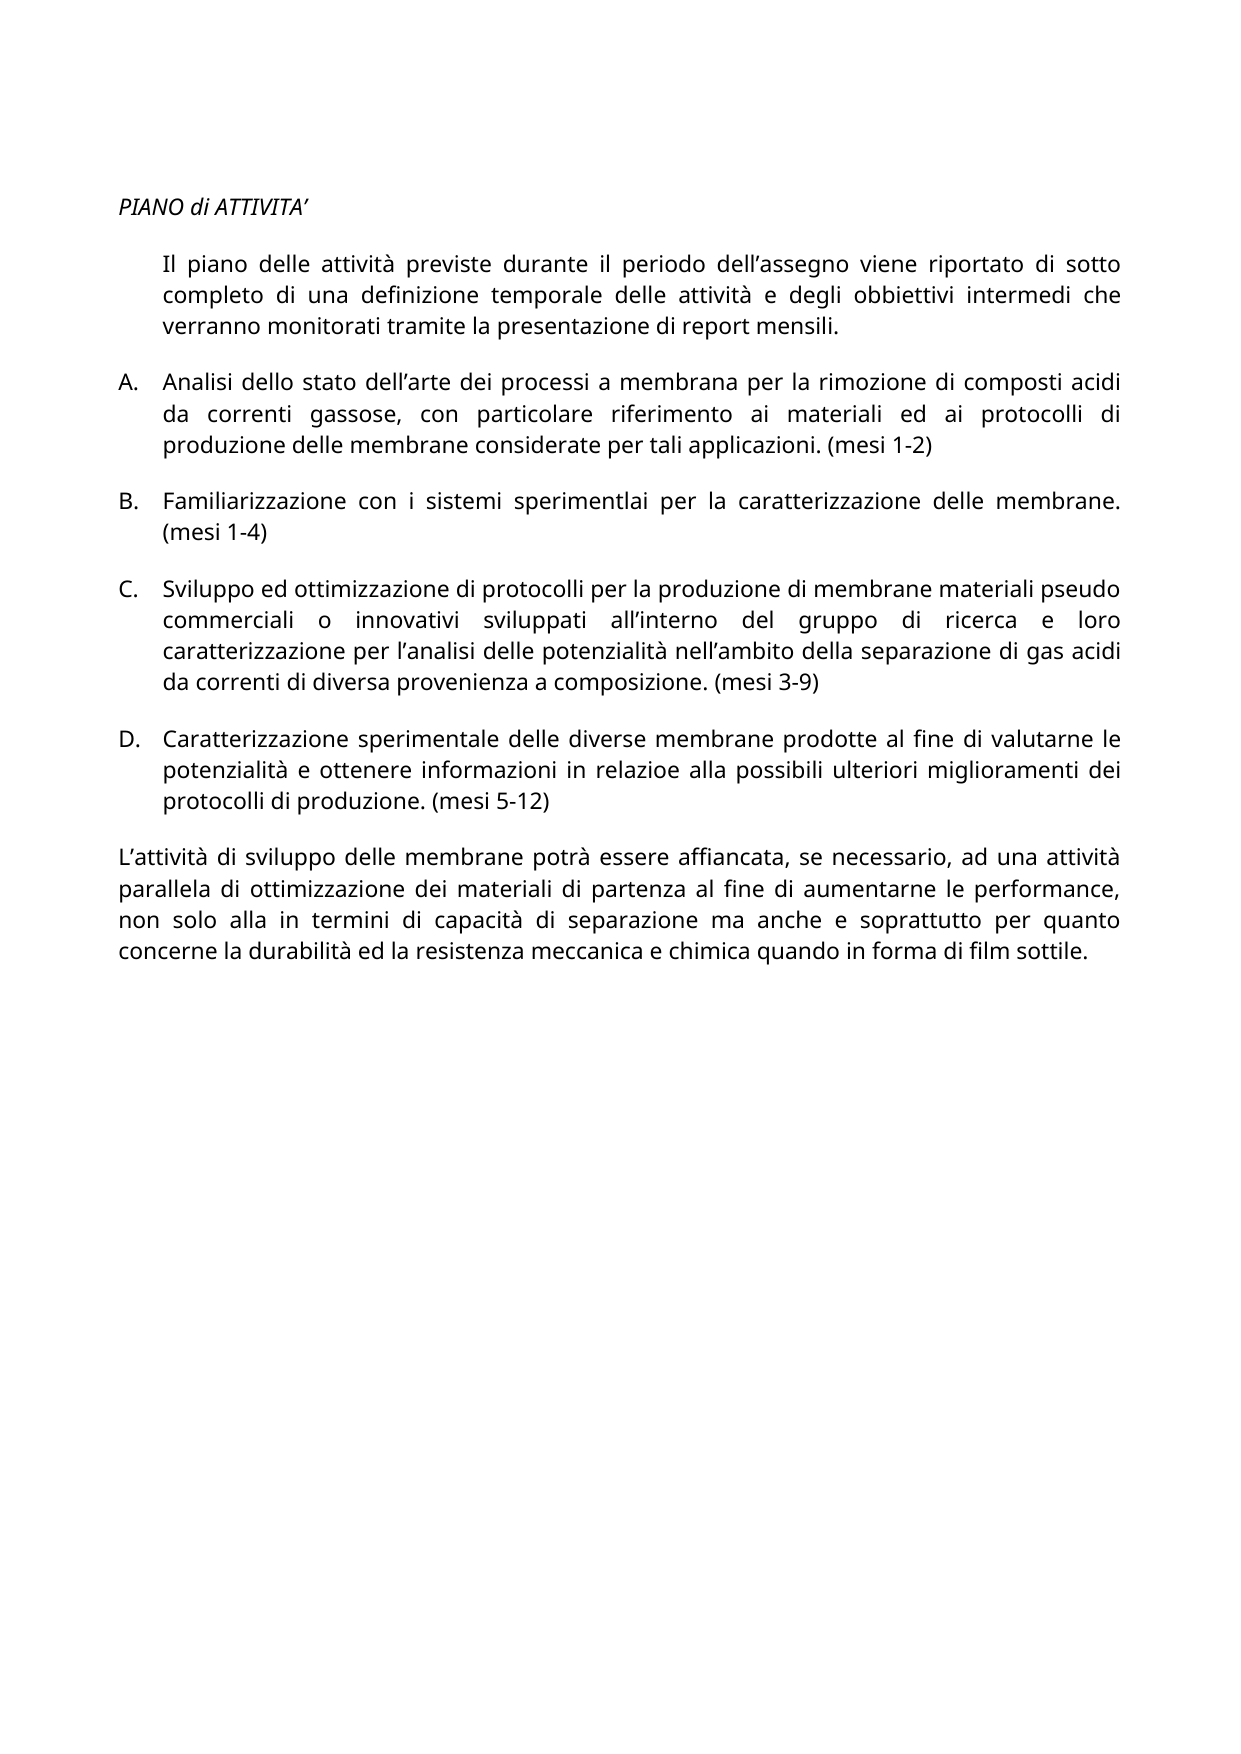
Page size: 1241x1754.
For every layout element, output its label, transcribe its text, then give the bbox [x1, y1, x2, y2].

list Familiarizzazione con i sistemi sperimentlai per la caratterizzazione delle membrane. (mesi 1-4) [118, 485, 1122, 548]
text Il piano delle attività previste durante il periodo dell’assegno viene riportato di sotto completo di una definizione temporale delle attività e degli obbiettivi intermedi che verranno monitorati tramite la presentazione di report mensili. [162, 248, 1122, 341]
text PIANO di ATTIVITA’ [118, 191, 1122, 223]
list Sviluppo ed ottimizzazione di protocolli per la produzione di membrane materiali pseudo commerciali o innovativi sviluppati all’interno del gruppo di ricerca e loro caratterizzazione per l’analisi delle potenzialità nell’ambito della separazione di gas acidi da correnti di diversa provenienza a composizione. (mesi 3-9) [118, 573, 1122, 698]
text L’attività di sviluppo delle membrane potrà essere affiancata, se necessario, ad una attività parallela di ottimizzazione dei materiali di partenza al fine di aumentarne le performance, non solo alla in termini di capacità di separazione ma anche e soprattutto per quanto concerne la durabilità ed la resistenza meccanica e chimica quando in forma di film sottile. [118, 841, 1122, 966]
list Analisi dello stato dell’arte dei processi a membrana per la rimozione di composti acidi da correnti gassose, con particolare riferimento ai materiali ed ai protocolli di produzione delle membrane considerate per tali applicazioni. (mesi 1-2) [118, 366, 1122, 460]
list Caratterizzazione sperimentale delle diverse membrane prodotte al fine di valutarne le potenzialità e ottenere informazioni in relazioe alla possibili ulteriori miglioramenti dei protocolli di produzione. (mesi 5-12) [118, 723, 1122, 816]
